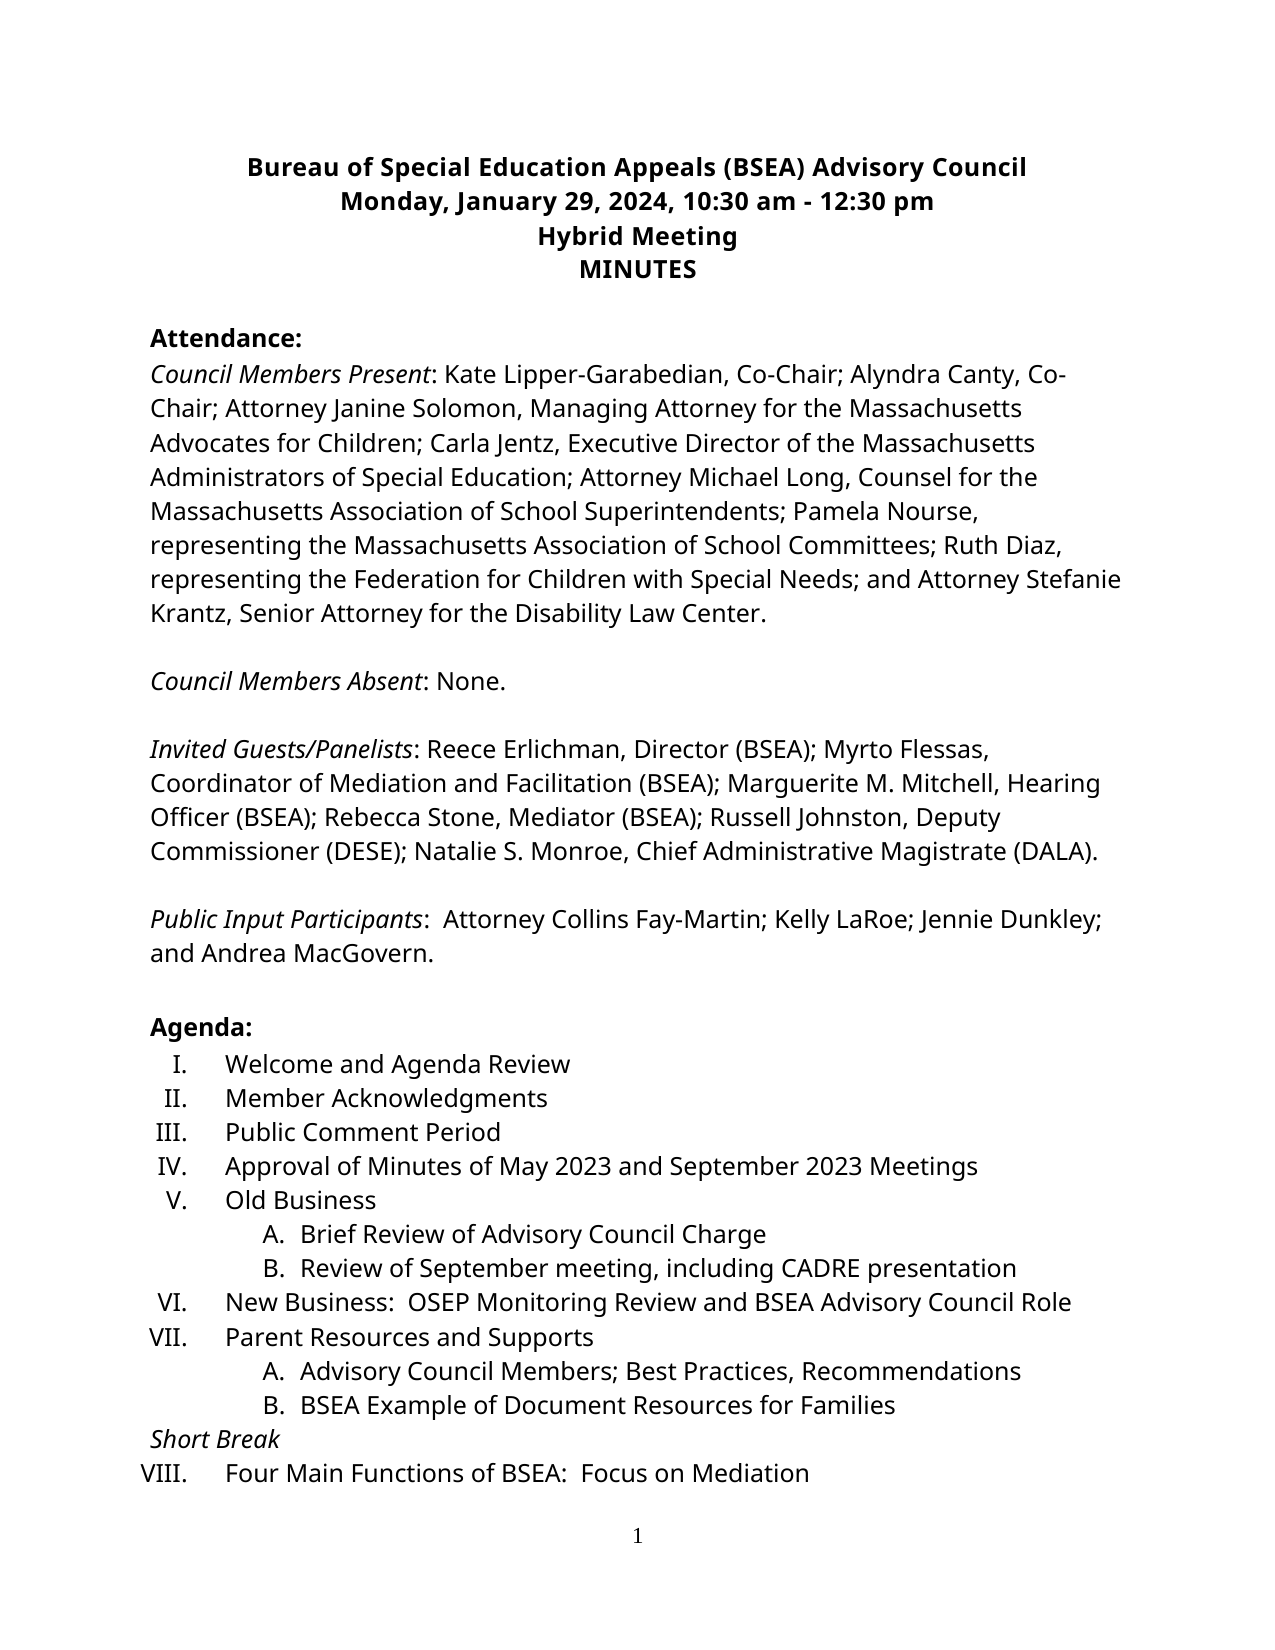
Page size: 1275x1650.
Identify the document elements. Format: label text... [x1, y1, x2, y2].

list Public Comment Period [187, 1115, 1125, 1149]
list Brief Review of Advisory Council Charge [262, 1217, 1125, 1251]
list Parent Resources and Supports [187, 1319, 1125, 1353]
text Public Input Participants: Attorney Collins Fay-Martin; Kelly LaRoe; Jennie Dunkley; and Andrea MacGovern. [150, 902, 1125, 970]
text council Members Present: Kate Lipper-Garabedian, Co-Chair; Alyndra Canty, Co-Chair; Attorney Janine Solomon, Managing Attorney for the Massachusetts Advocates for Children; Carla Jentz, Executive Director of the Massachusetts Administrators of Special Education; Attorney Michael Long, Counsel for the Massachusetts Association of School Superintendents; Pamela Nourse, representing the Massachusetts Association of School Committees; Ruth Diaz, representing the Federation for Children with Special Needs; and Attorney Stefanie Krantz, Senior Attorney for the Disability Law Center. [150, 357, 1125, 629]
list Welcome and Agenda Review [187, 1047, 1125, 1081]
list Review of September meeting, including CADRE presentation [262, 1251, 1125, 1285]
list Approval of Minutes of May 2023 and September 2023 Meetings [187, 1149, 1125, 1183]
title Monday, January 29, 2024, 10:30 am - 12:30 pm [150, 184, 1125, 218]
list New Business: OSEP Monitoring Review and BSEA Advisory Council Role [187, 1285, 1125, 1319]
title MINUTES [150, 252, 1125, 286]
title Hybrid Meeting [150, 218, 1125, 252]
title Bureau of Special Education Appeals (BSEA) Advisory Council [150, 150, 1125, 184]
text Short Break [150, 1421, 1125, 1455]
list Member Acknowledgments [187, 1081, 1125, 1115]
text Invited Guests/Panelists: Reece Erlichman, Director (BSEA); Myrto Flessas, Coordinator of Mediation and Facilitation (BSEA); Marguerite M. Mitchell, Hearing Officer (BSEA); Rebecca Stone, Mediator (BSEA); Russell Johnston, Deputy Commissioner (DESE); Natalie S. Monroe, Chief Administrative Magistrate (DALA). [150, 732, 1125, 868]
text Council Members Absent: None. [150, 664, 1125, 698]
list BSEA Example of Document Resources for Families [262, 1387, 1125, 1421]
list Old Business [187, 1183, 1125, 1217]
subtitle Attendance: [150, 320, 1125, 354]
subtitle Agenda: [150, 1010, 1125, 1044]
list Four Main Functions of BSEA: Focus on Mediation [187, 1455, 1125, 1489]
list Advisory Council Members; Best Practices, Recommendations [262, 1353, 1125, 1387]
